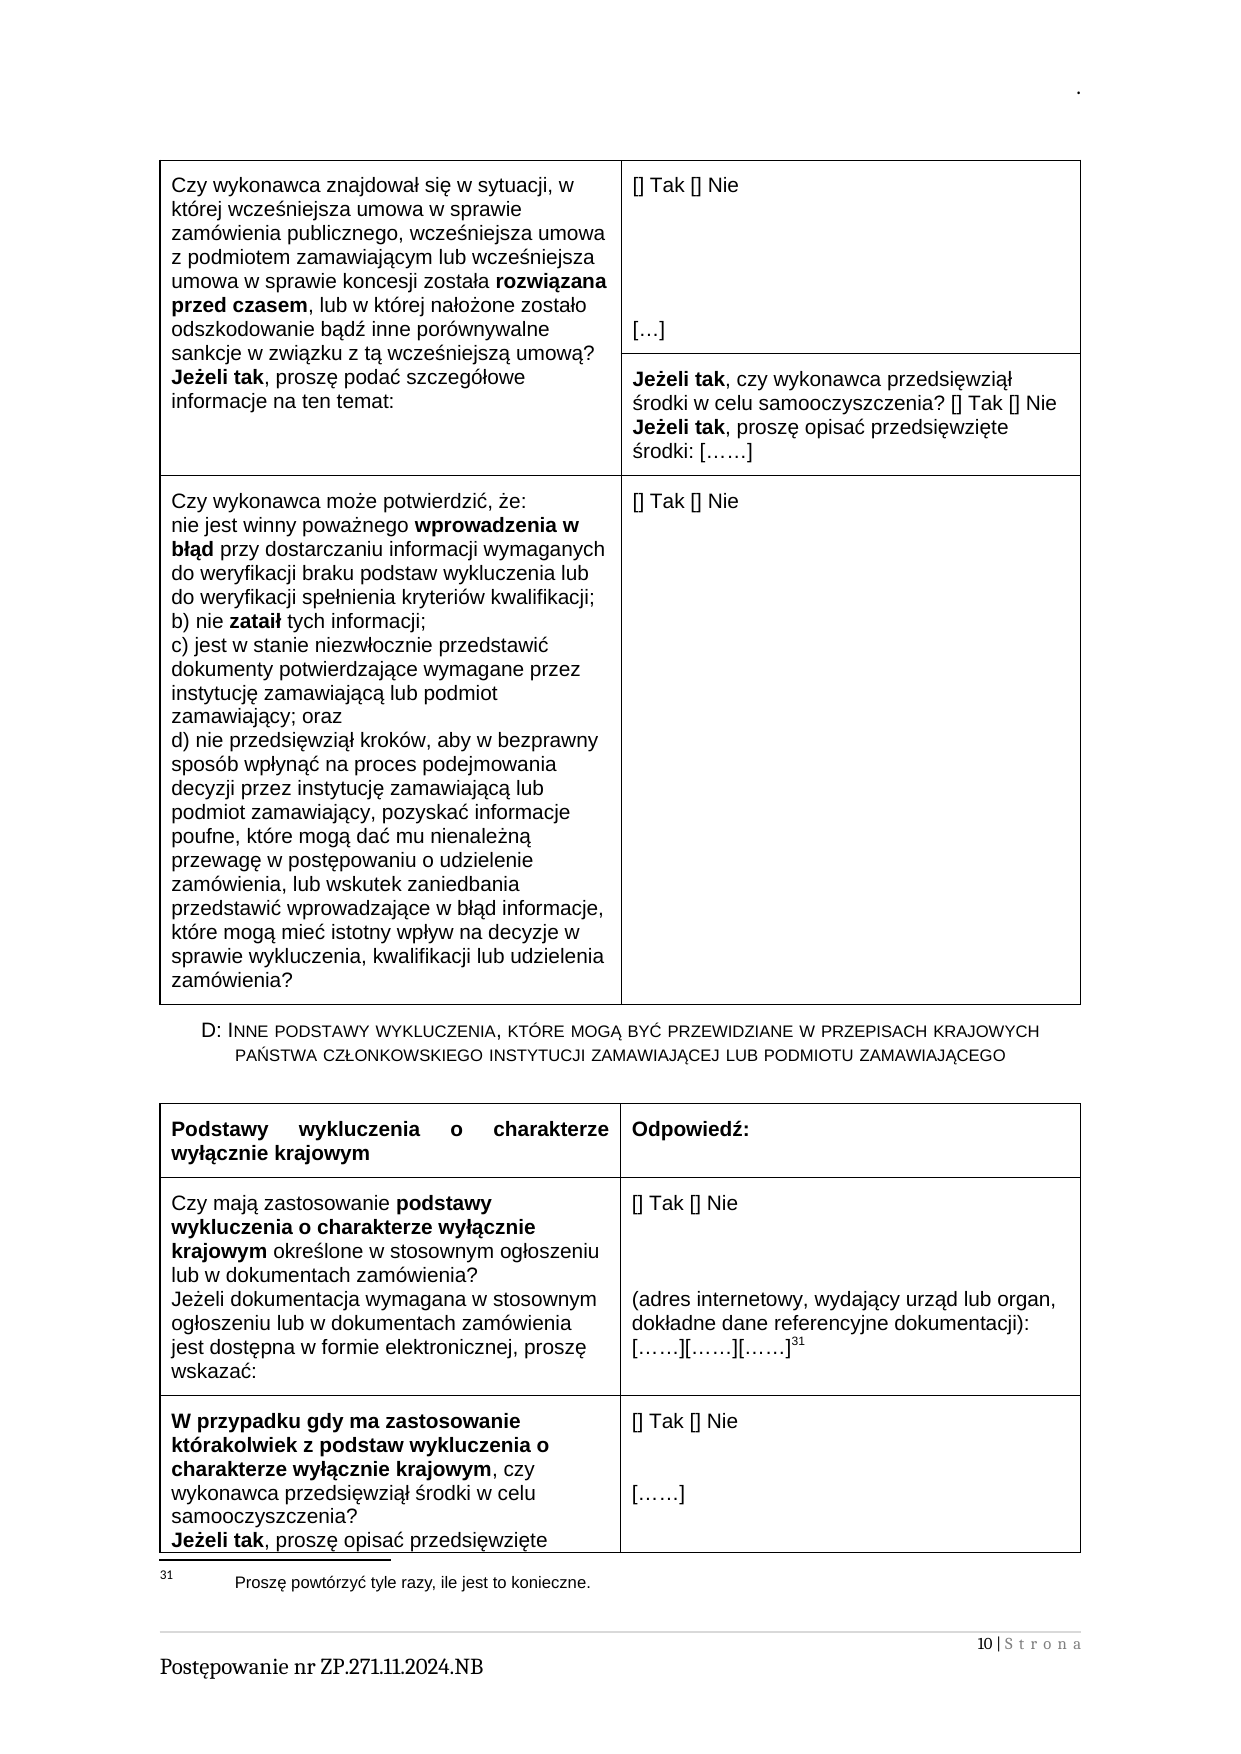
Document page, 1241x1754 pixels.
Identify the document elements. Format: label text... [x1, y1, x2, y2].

table_cell [] Tak [] Nie [622, 476, 1080, 1004]
table_cell [] Tak [] Nie [……] [621, 1396, 1080, 1552]
table_cell [] Tak [] Nie (adres internetowy, wydający urząd lub organ, dokładne dane referencyjne dokumentacji): [……][……][……] [621, 1178, 1080, 1395]
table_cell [161, 1396, 620, 1552]
table_cell Czy wykonawca znajdował się w sytuacji, w której wcześniejsza umowa w sprawie zamówienia publicznego, wcześniejsza umowa z podmiotem zamawiającym lub wcześniejsza umowa w sprawie koncesji została rozwiązana przed czasem, lub w której nałożone zostało odszkodowanie bądź inne porównywalne sankcje w związku z tą wcześniejszą umową? Jeżeli tak, proszę podać szczegółowe informacje na ten temat: [161, 161, 621, 475]
table_cell Jeżeli tak, czy wykonawca przedsięwziął środki w celu samooczyszczenia? [] Tak [] Nie Jeżeli tak, proszę opisać przedsięwzięte środki: [……] [622, 354, 1080, 475]
table_header Odpowiedź: [621, 1104, 1080, 1177]
text D: Inne podstawy wykluczenia, które mogą być przewidziane w przepisach krajowych państwa członkowskiego instytucji zamawiającej lub podmiotu zamawiającego [159, 1018, 1081, 1066]
table_cell [] Tak [] Nie […] [622, 161, 1080, 353]
table_cell Czy wykonawca może potwierdzić, że: nie jest winny poważnego wprowadzenia w błąd przy dostarczaniu informacji wymaganych do weryfikacji braku podstaw wykluczenia lub do weryfikacji spełnienia kryteriów kwalifikacji; b) nie zataił tych informacji; c) jest w stanie niezwłocznie przedstawić dokumenty potwierdzające wymagane przez instytucję zamawiającą lub podmiot zamawiający; oraz d) nie przedsięwziął kroków, aby w bezprawny sposób wpłynąć na proces podejmowania decyzji przez instytucję zamawiającą lub podmiot zamawiający, pozyskać informacje poufne, które mogą dać mu nienależną przewagę w postępowaniu o udzielenie zamówienia, lub wskutek zaniedbania przedstawić wprowadzające w błąd informacje, które mogą mieć istotny wpływ na decyzje w sprawie wykluczenia, kwalifikacji lub udzielenia zamówienia? [161, 476, 621, 1004]
table_cell Czy mają zastosowanie podstawy wykluczenia o charakterze wyłącznie krajowym określone w stosownym ogłoszeniu lub w dokumentach zamówienia? Jeżeli dokumentacja wymagana w stosownym ogłoszeniu lub w dokumentach zamówienia jest dostępna w formie elektronicznej, proszę wskazać: [161, 1178, 620, 1395]
table_header Podstawy wykluczenia o charakterze wyłącznie krajowym [161, 1104, 620, 1177]
